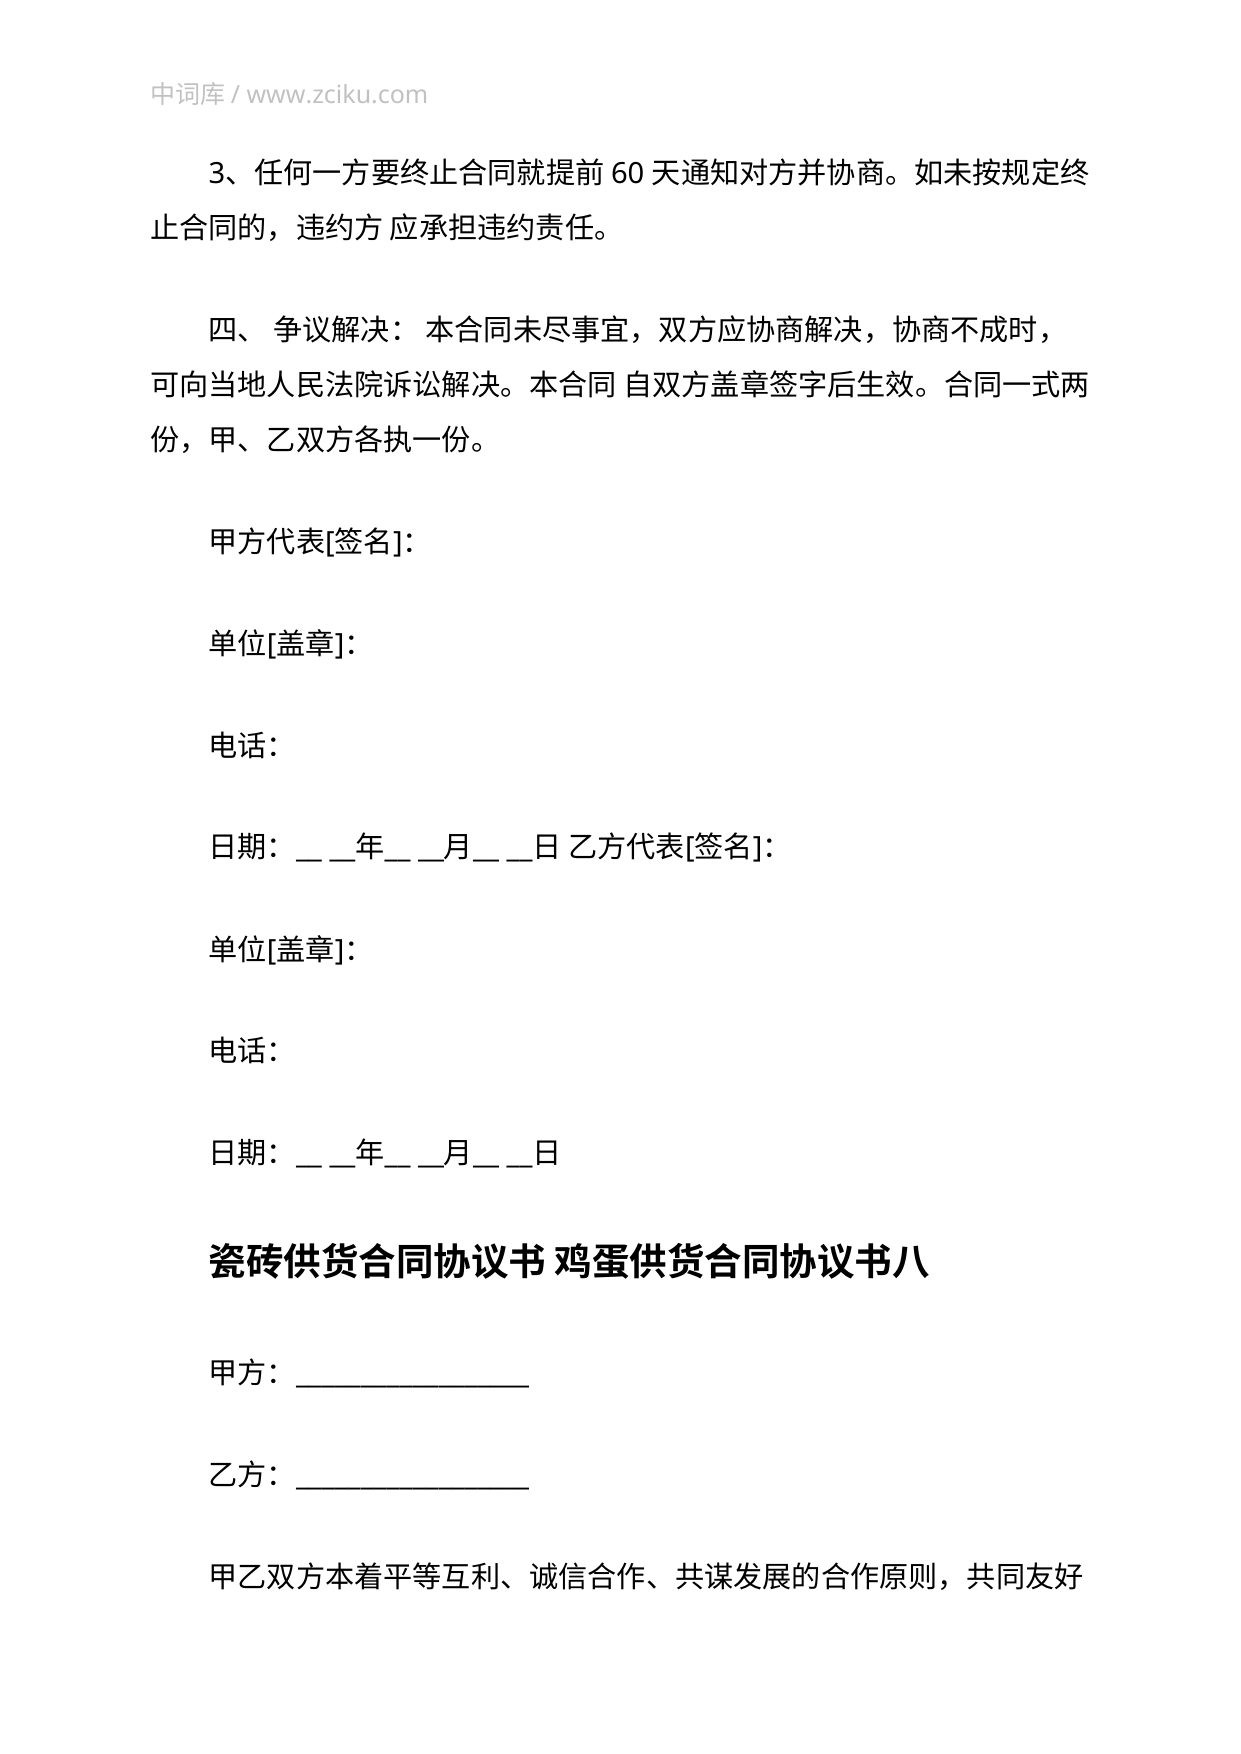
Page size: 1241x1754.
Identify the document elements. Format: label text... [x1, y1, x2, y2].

text 乙方：__________________ [150, 1451, 1090, 1493]
text 单位[盖章]： [150, 620, 1090, 663]
text 甲方代表[签名]： [150, 518, 1090, 561]
text 日期：__ __年__ __月__ __日 乙方代表[签名]： [150, 824, 1090, 866]
text 3、任何一方要终止合同就提前 60 天通知对方并协商。如未按规定终止合同的，违约方 应承担违约责任。 [150, 150, 1090, 247]
text 甲方：__________________ [150, 1349, 1090, 1392]
text 四、 争议解决： 本合同未尽事宜，双方应协商解决，协商不成时，可向当地人民法院诉讼解决。本合同 自双方盖章签字后生效。合同一式两份，甲、乙双方各执一份。 [150, 307, 1090, 459]
text 瓷砖供货合同协议书 鸡蛋供货合同协议书八 [150, 1232, 1090, 1286]
text 日期：__ __年__ __月__ __日 [150, 1130, 1090, 1172]
text 单位[盖章]： [150, 926, 1090, 968]
text 电话： [150, 722, 1090, 764]
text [150, 1553, 1090, 1595]
text 电话： [150, 1028, 1090, 1070]
